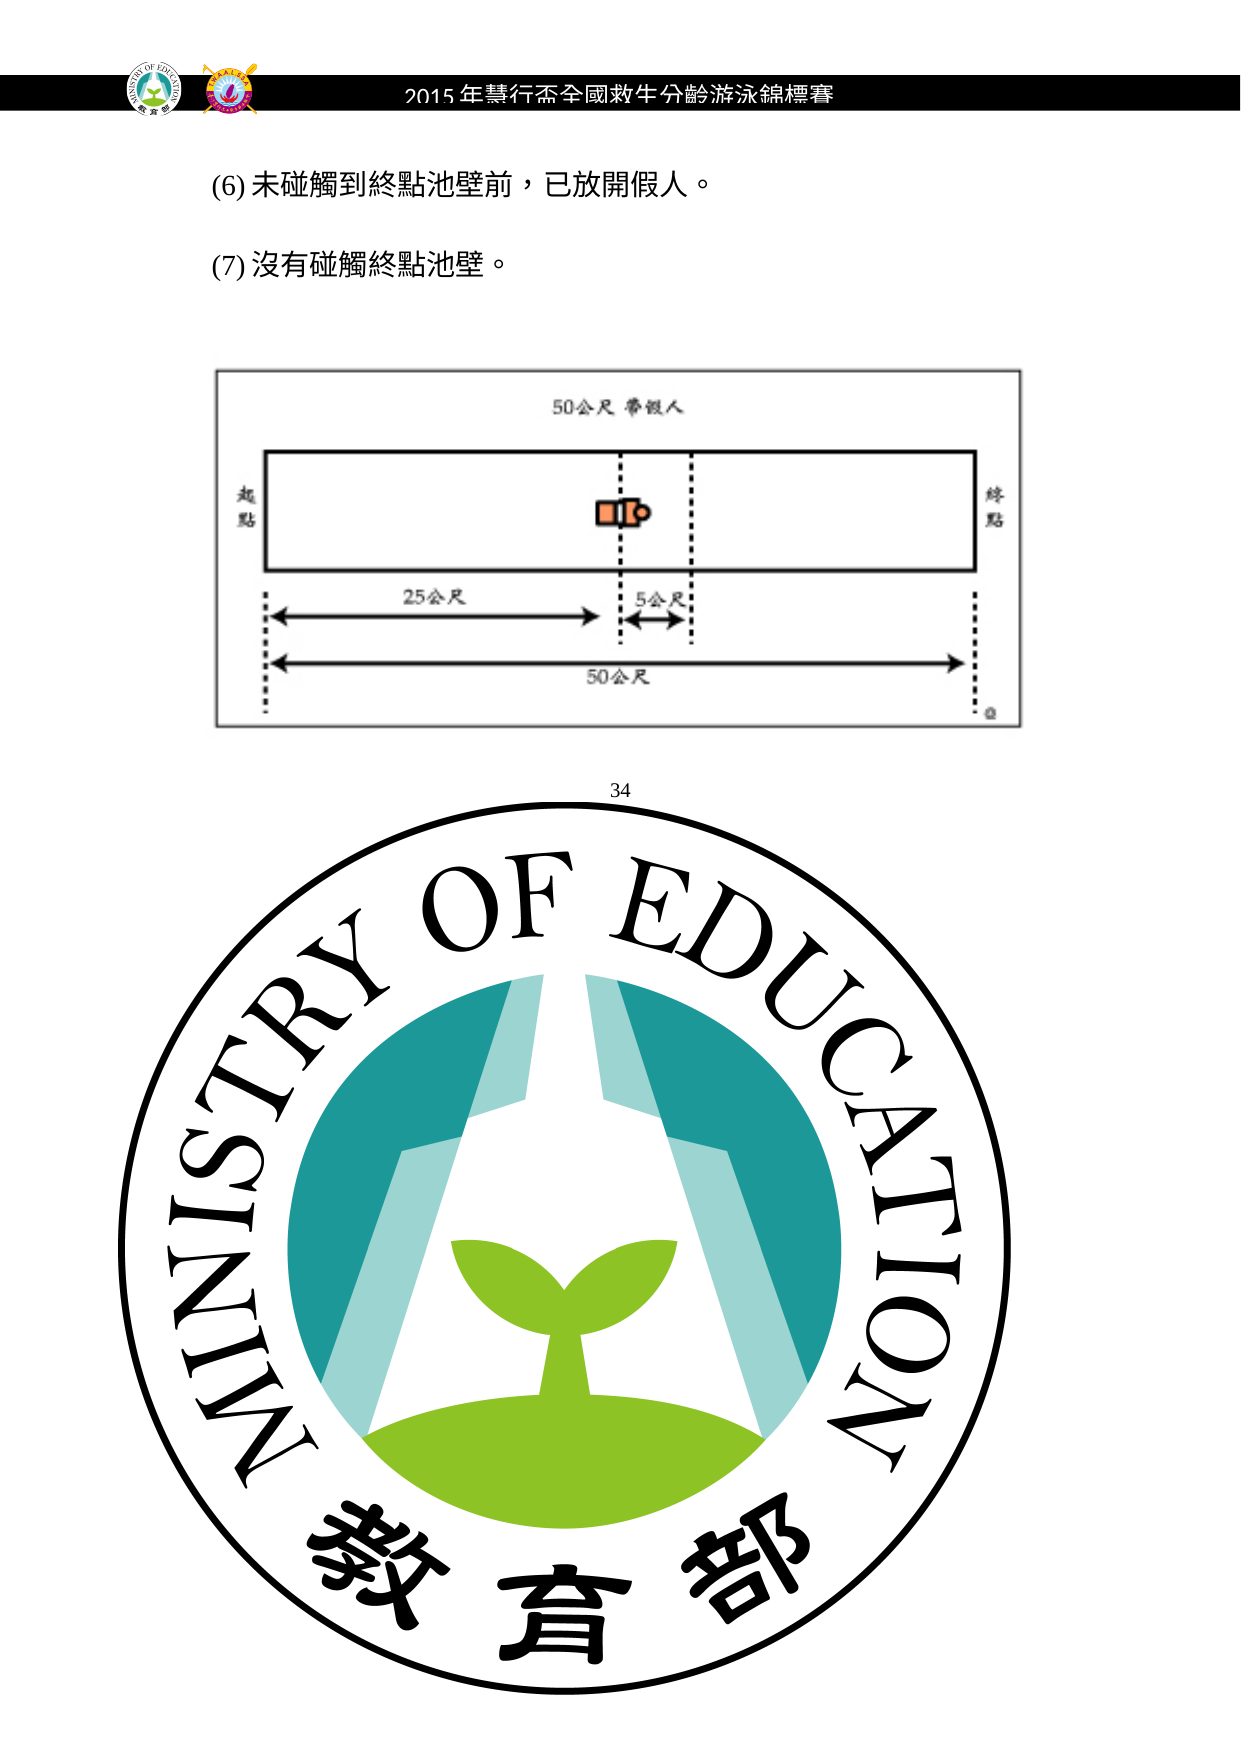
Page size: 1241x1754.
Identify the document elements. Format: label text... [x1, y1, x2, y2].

text (6) 未碰觸到終點池壁前，已放開假人。 [118, 104, 1122, 223]
picture [118, 802, 1011, 1695]
text (7) 沒有碰觸終點池壁。 [118, 223, 1122, 302]
picture [126, 62, 182, 116]
picture [204, 354, 1036, 739]
picture [202, 62, 258, 116]
